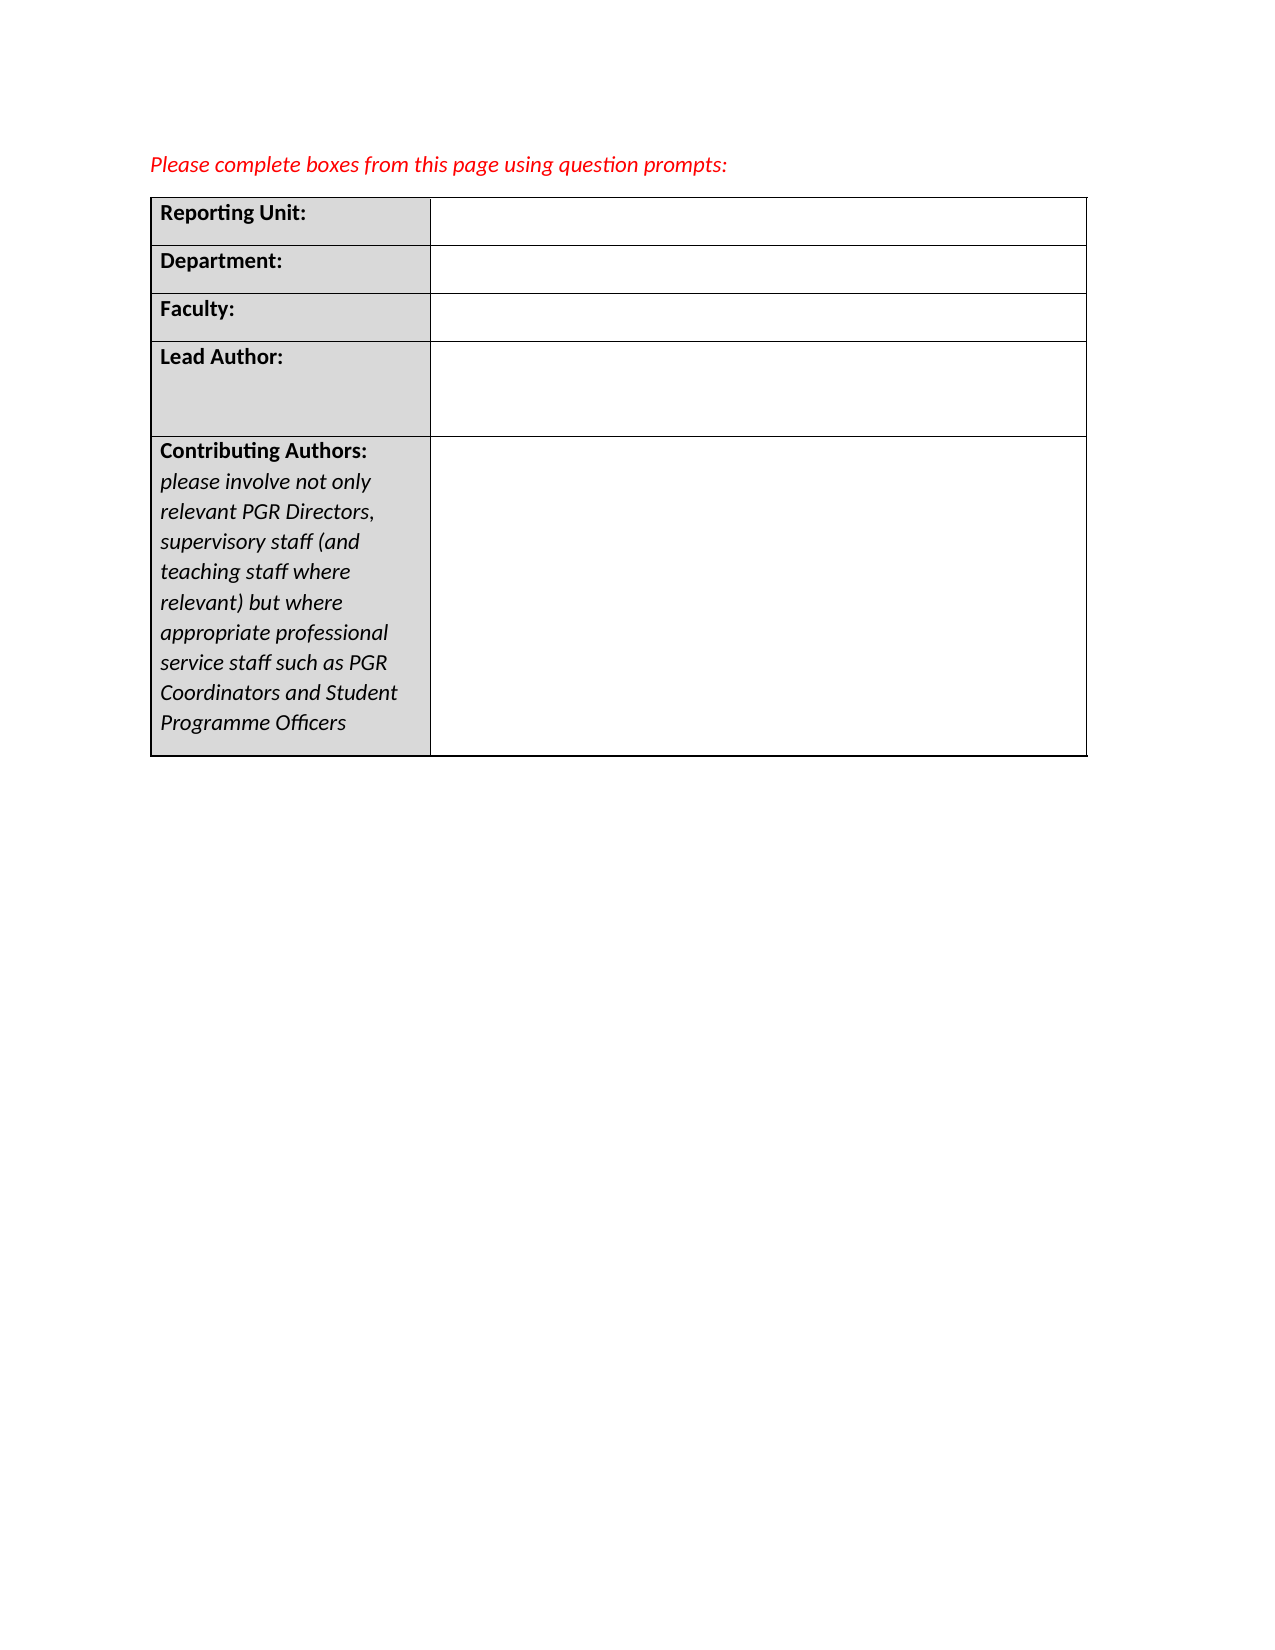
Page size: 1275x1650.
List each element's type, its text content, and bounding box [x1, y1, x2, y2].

table_cell [431, 342, 1086, 436]
table_cell Department: [152, 246, 430, 293]
text Please complete boxes from this page using question prompts: [150, 150, 1125, 178]
table_cell Faculty: [152, 294, 430, 341]
table_cell [431, 437, 1086, 755]
table_header Reporting Unit: [152, 198, 430, 245]
table_header [431, 198, 1086, 245]
table_cell [431, 294, 1086, 341]
table_cell [431, 246, 1086, 293]
table_cell Contributing Authors: please involve not only relevant PGR Directors, supervisory staff (and teaching staff where relevant) but where appropriate professional service staff such as PGR Coordinators and Student Programme Officers [152, 437, 430, 755]
table_cell Lead Author: [152, 342, 430, 436]
